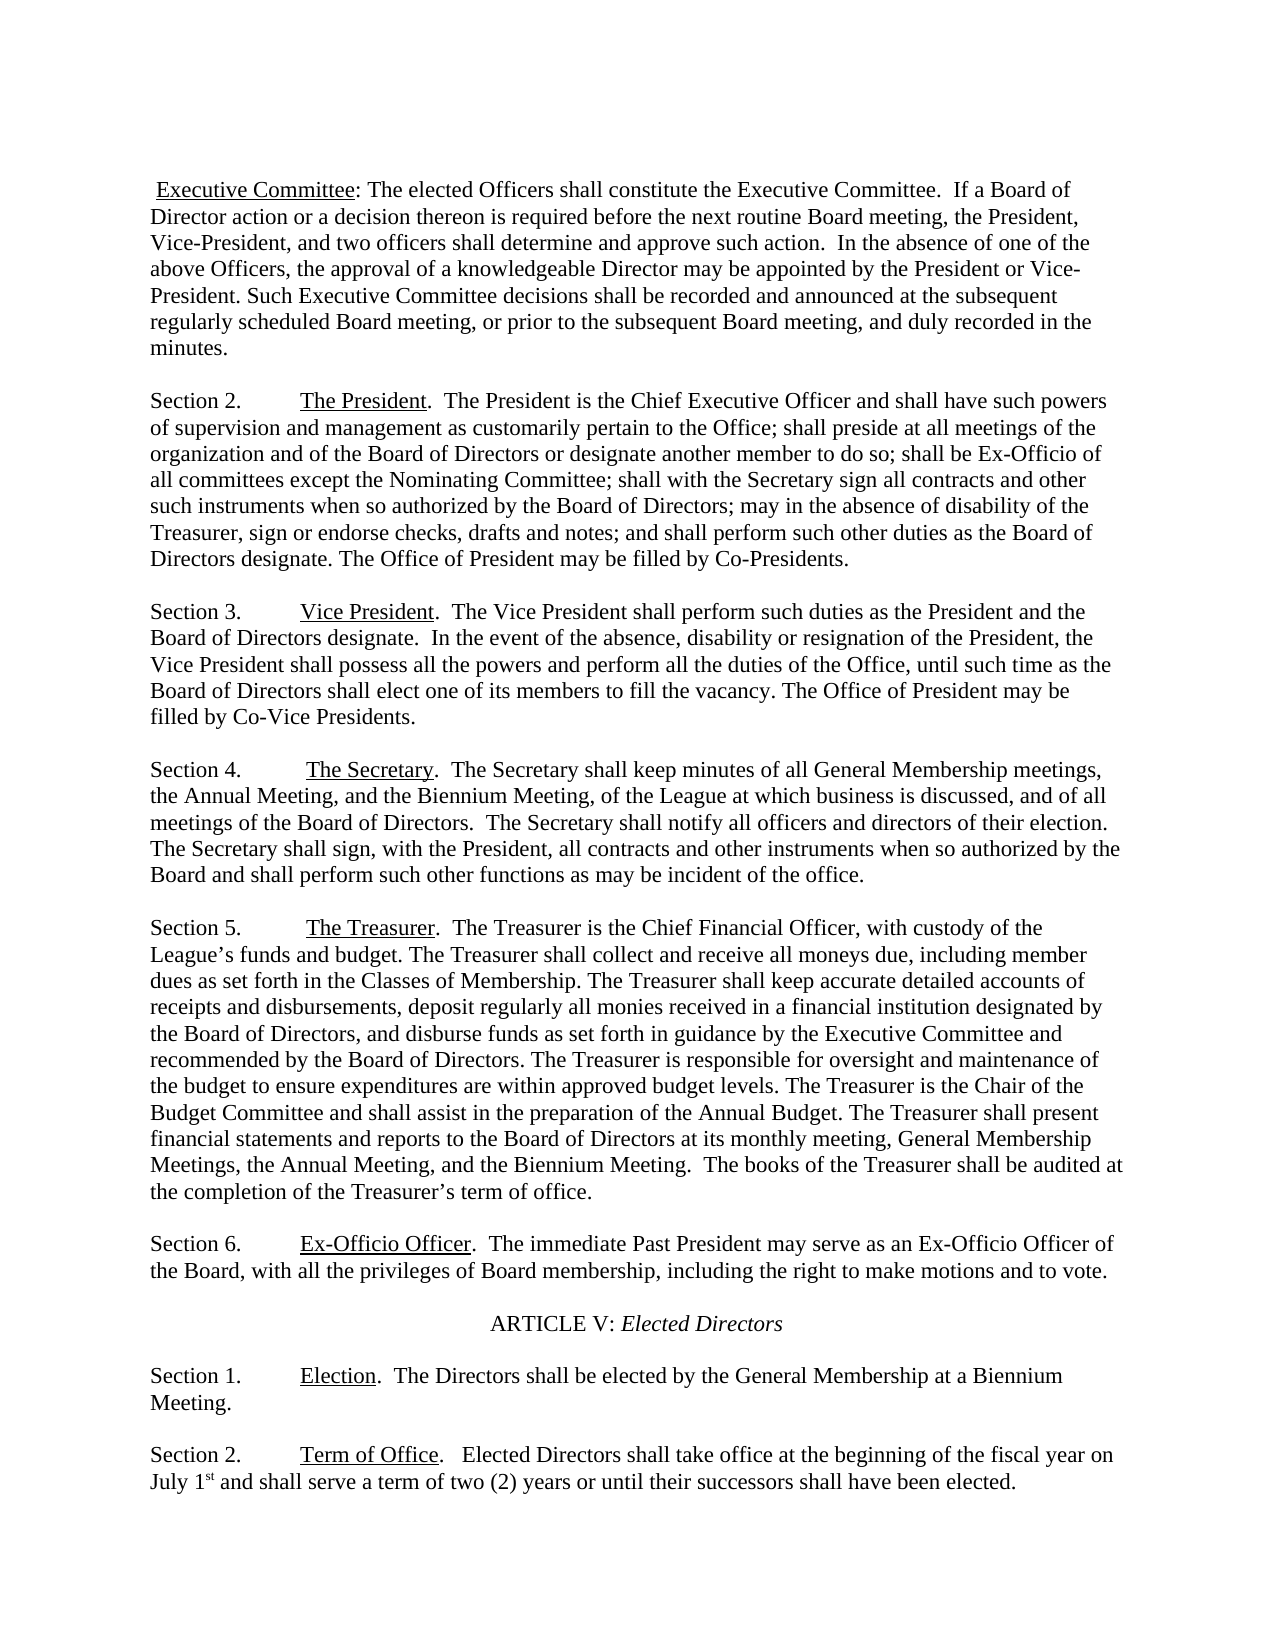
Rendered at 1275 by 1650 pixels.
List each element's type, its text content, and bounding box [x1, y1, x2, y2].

text Executive Committee: The elected Officers shall constitute the Executive Committee. If a Board of Director action or a decision thereon is required before the next routine Board meeting, the President, Vice-President, and two officers shall determine and approve such action. In the absence of one of the above Officers, the approval of a knowledgeable Director may be appointed by the President or Vice-President. Such Executive Committee decisions shall be recorded and announced at the subsequent regularly scheduled Board meeting, or prior to the subsequent Board meeting, and duly recorded in the minutes. [150, 176, 1125, 361]
text Section 6. Ex-Officio Officer. The immediate Past President may serve as an Ex-Officio Officer of the Board, with all the privileges of Board membership, including the right to make motions and to vote. [150, 1231, 1125, 1283]
text Section 3. Vice President. The Vice President shall perform such duties as the President and the Board of Directors designate. In the event of the absence, disability or resignation of the President, the Vice President shall possess all the powers and perform all the duties of the Office, until such time as the Board of Directors shall elect one of its members to fill the vacancy. The Office of President may be filled by Co-Vice Presidents. [150, 598, 1125, 730]
text ARTICLE V: Elected Directors [150, 1309, 1125, 1336]
text Section 5. The Treasurer. The Treasurer is the Chief Financial Officer, with custody of the League’s funds and budget. The Treasurer shall collect and receive all moneys due, including member dues as set forth in the Classes of Membership. The Treasurer shall keep accurate detailed accounts of receipts and disbursements, deposit regularly all monies received in a financial institution designated by the Board of Directors, and disburse funds as set forth in guidance by the Executive Committee and recommended by the Board of Directors. The Treasurer is responsible for oversight and maintenance of the budget to ensure expenditures are within approved budget levels. The Treasurer is the Chair of the Budget Committee and shall assist in the preparation of the Annual Budget. The Treasurer shall present financial statements and reports to the Board of Directors at its monthly meeting, General Membership Meetings, the Annual Meeting, and the Biennium Meeting. The books of the Treasurer shall be audited at the completion of the Treasurer’s term of office. [150, 914, 1125, 1204]
text Section 4. The Secretary. The Secretary shall keep minutes of all General Membership meetings, the Annual Meeting, and the Biennium Meeting, of the League at which business is discussed, and of all meetings of the Board of Directors. The Secretary shall notify all officers and directors of their election. The Secretary shall sign, with the President, all contracts and other instruments when so authorized by the Board and shall perform such other functions as may be incident of the office. [150, 756, 1125, 888]
text Section 2. Term of Office. Elected Directors shall take office at the beginning of the fiscal year on July 1st and shall serve a term of two (2) years or until their successors shall have been elected. [150, 1441, 1125, 1494]
text Section 1. Election. The Directors shall be elected by the General Membership at a Biennium Meeting. [150, 1362, 1125, 1415]
text Section 2. The President. The President is the Chief Executive Officer and shall have such powers of supervision and management as customarily pertain to the Office; shall preside at all meetings of the organization and of the Board of Directors or designate another member to do so; shall be Ex-Officio of all committees except the Nominating Committee; shall with the Secretary sign all contracts and other such instruments when so authorized by the Board of Directors; may in the absence of disability of the Treasurer, sign or endorse checks, drafts and notes; and shall perform such other duties as the Board of Directors designate. The Office of President may be filled by Co-Presidents. [150, 387, 1125, 572]
